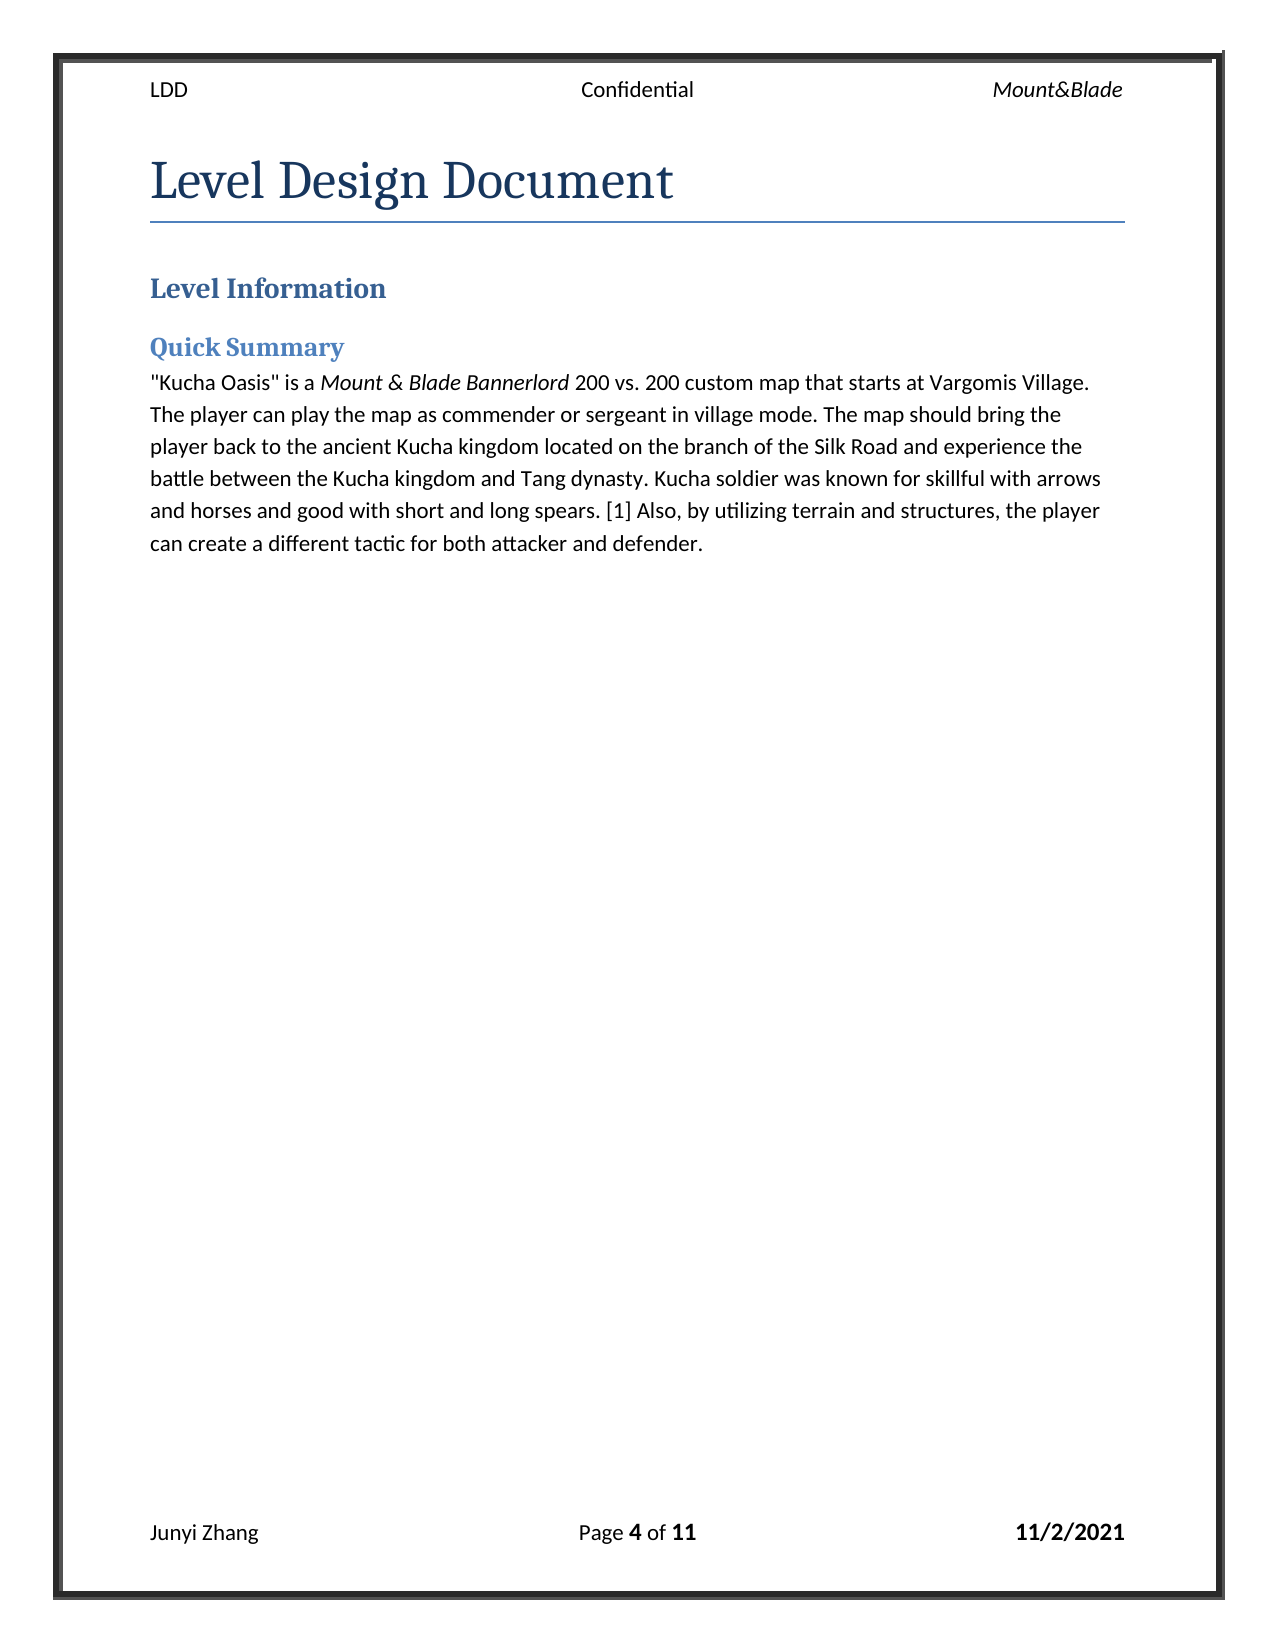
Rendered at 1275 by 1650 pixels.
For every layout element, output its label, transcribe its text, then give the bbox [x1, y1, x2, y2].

subtitle Level Information [150, 273, 1125, 306]
title Level Design Document [150, 150, 1125, 221]
subtitle Quick Summary [150, 332, 1125, 363]
text "Kucha Oasis" is a Mount & Blade Bannerlord 200 vs. 200 custom map that starts at Vargomis Village. The player can play the map as commender or sergeant in village mode. The map should bring the player back to the ancient Kucha kingdom located on the branch of the Silk Road and experience the battle between the Kucha kingdom and Tang dynasty. Kucha soldier was known for skillful with arrows and horses and good with short and long spears. [1] Also, by utilizing terrain and structures, the player can create a different tactic for both attacker and defender. [150, 368, 1125, 557]
